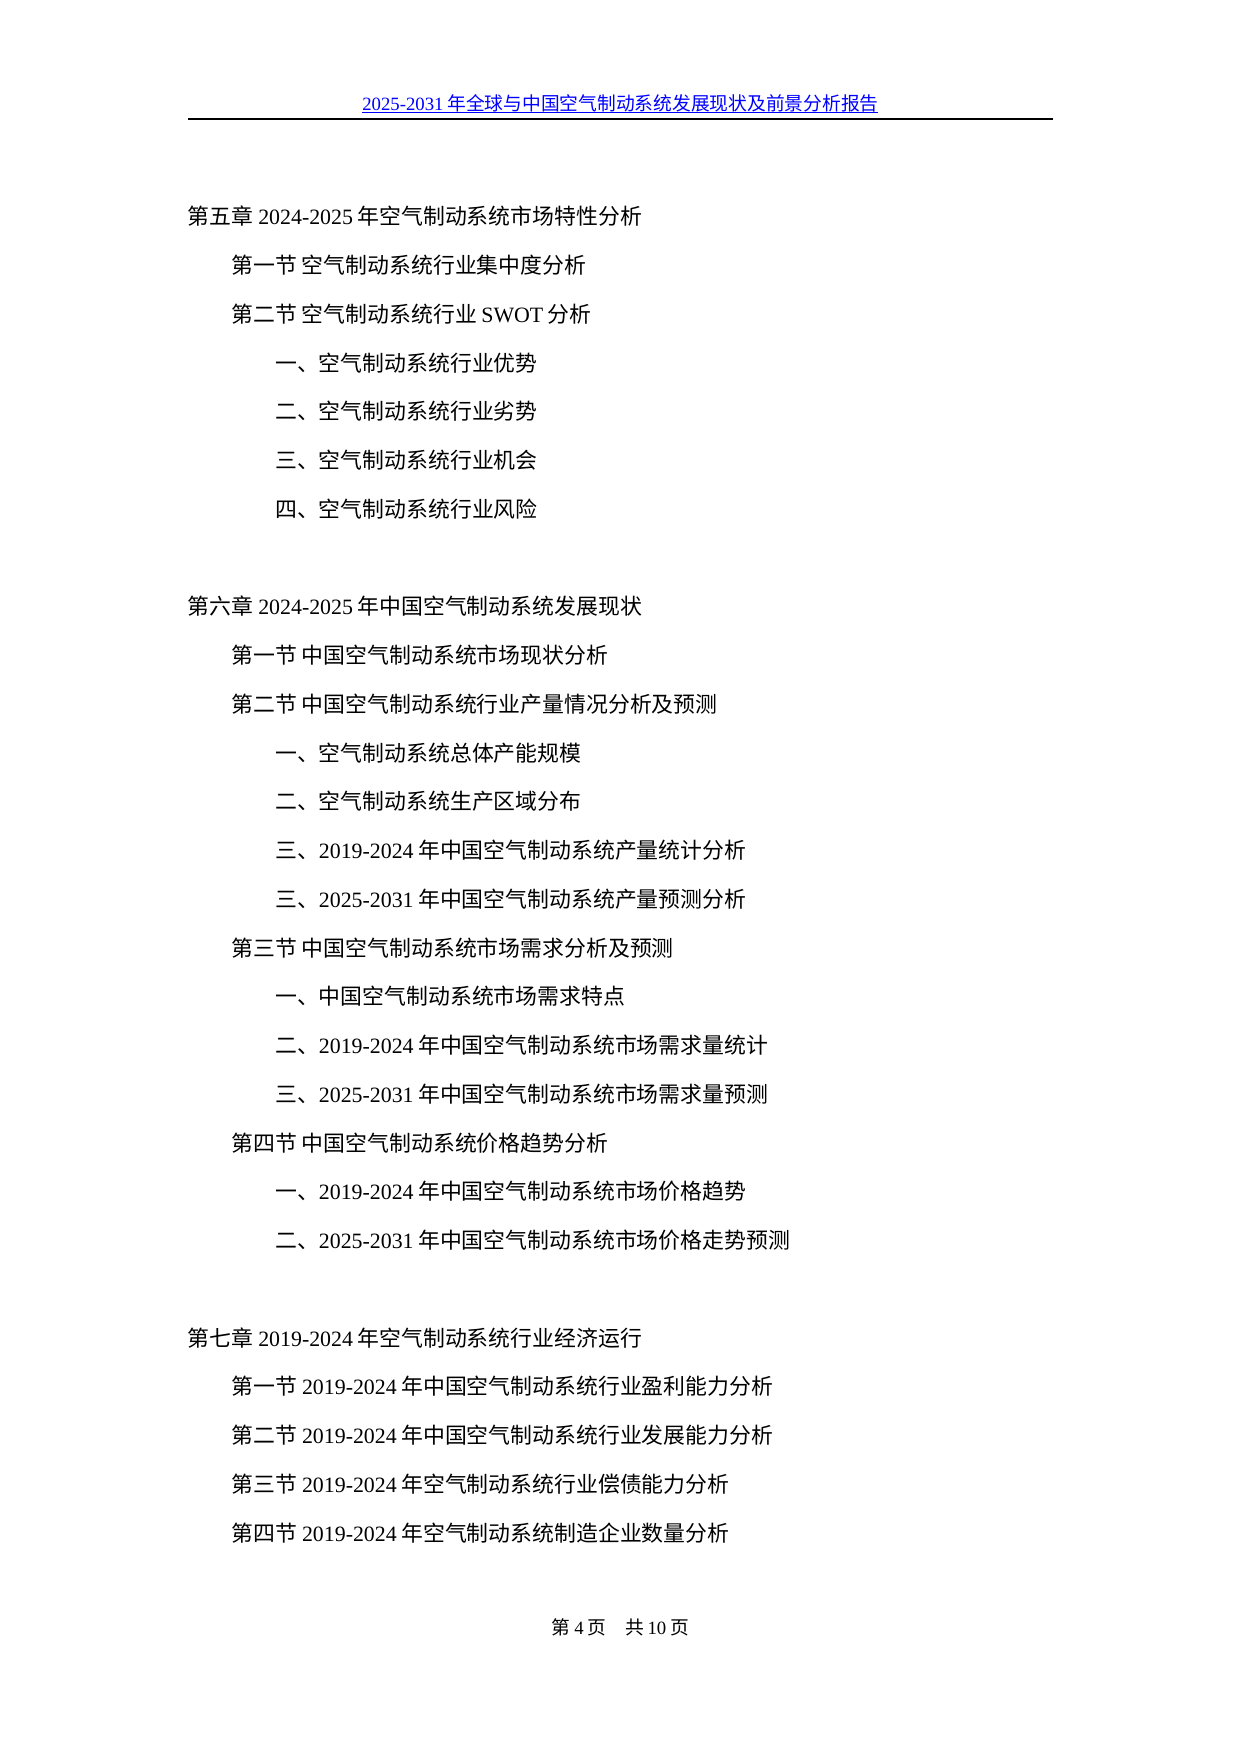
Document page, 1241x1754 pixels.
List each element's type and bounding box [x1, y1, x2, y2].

text [187, 150, 1053, 1548]
